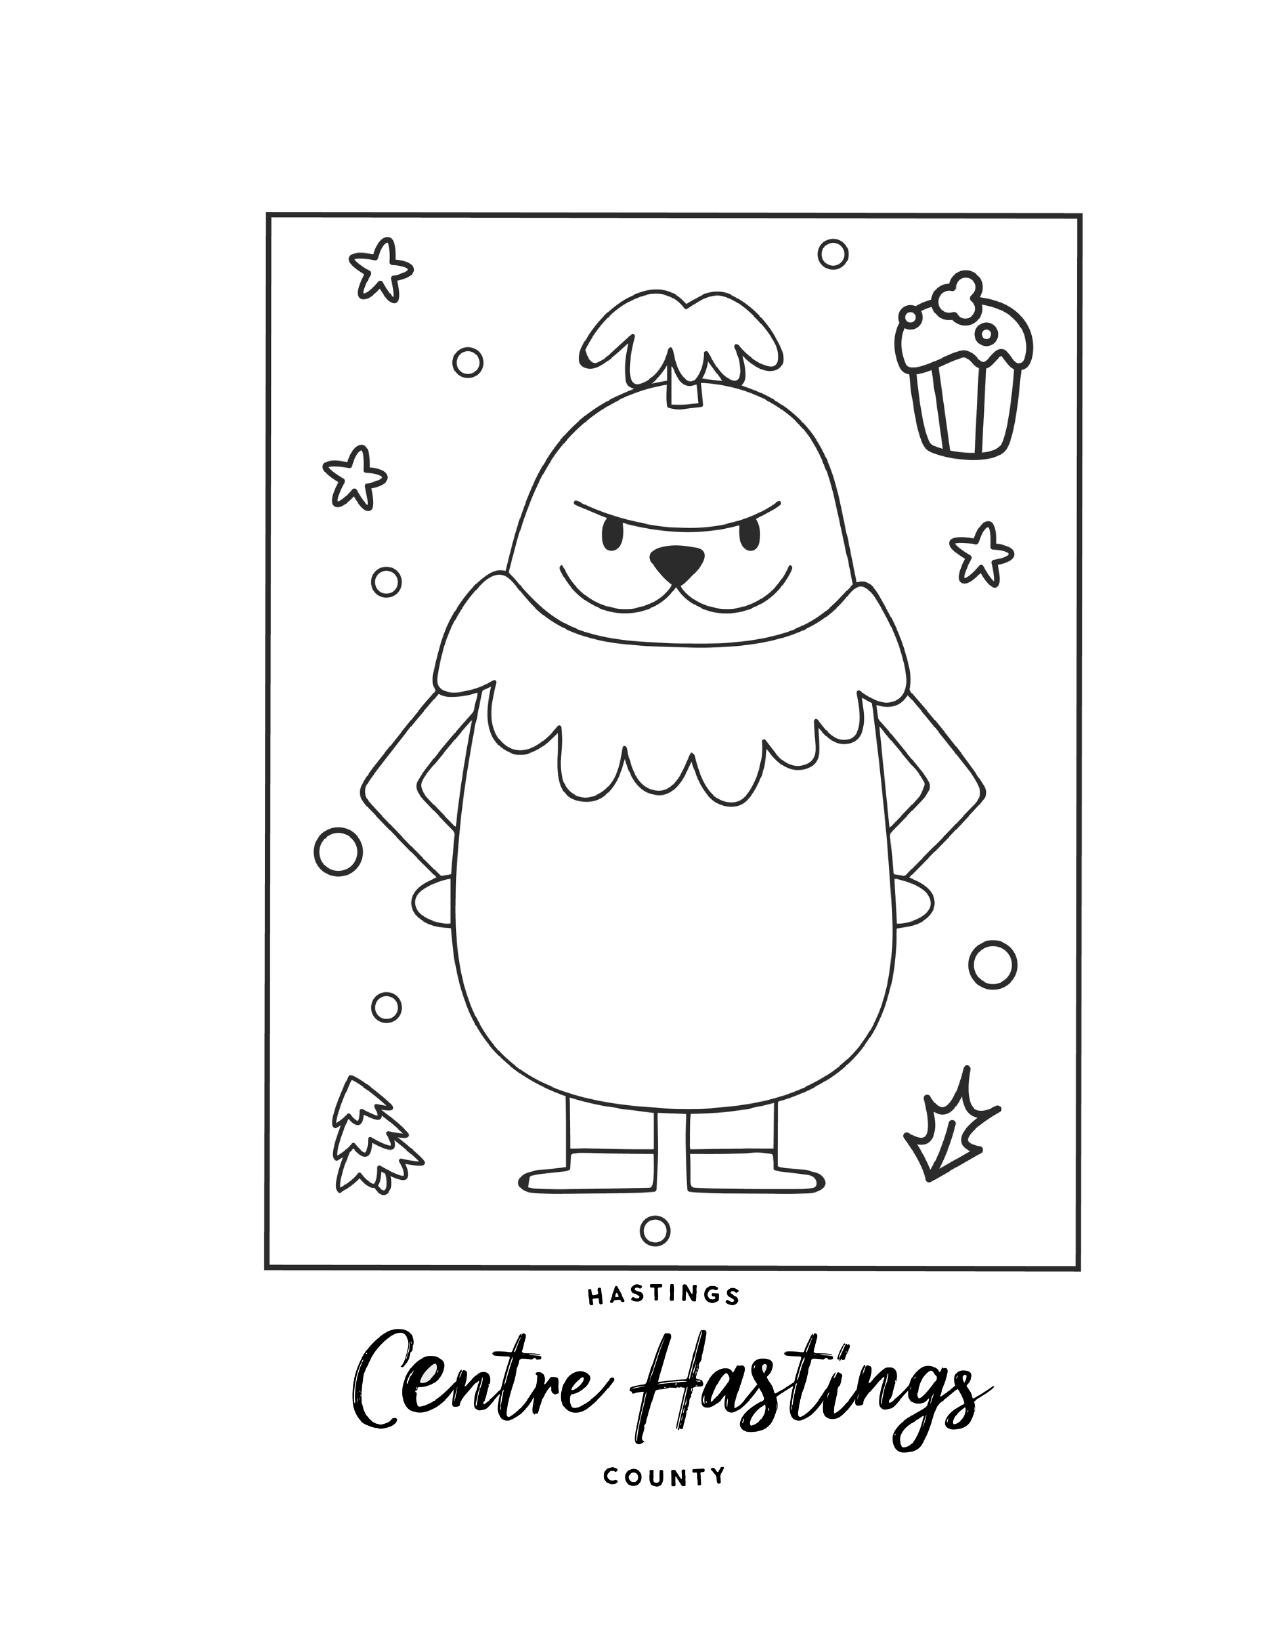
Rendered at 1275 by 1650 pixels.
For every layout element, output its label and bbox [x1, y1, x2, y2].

picture [150, 150, 1196, 1501]
